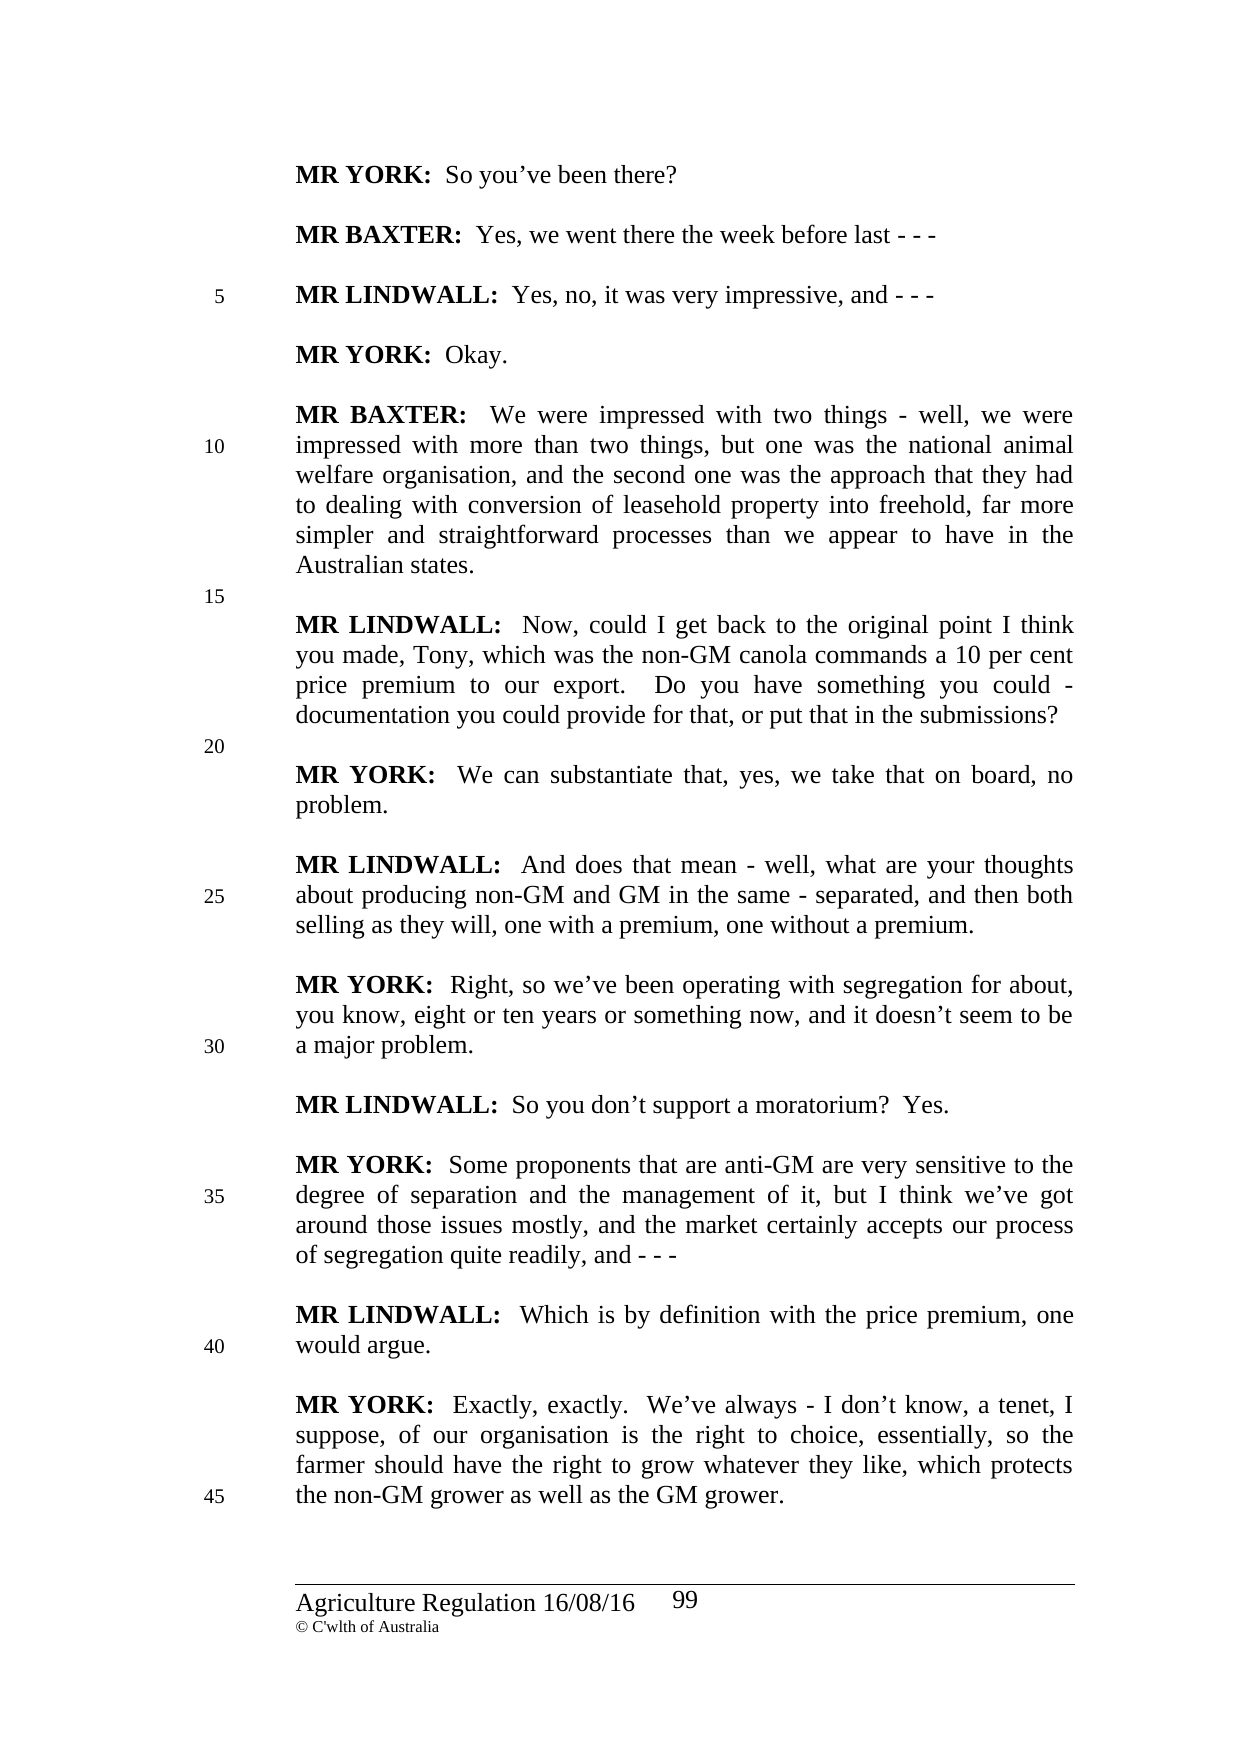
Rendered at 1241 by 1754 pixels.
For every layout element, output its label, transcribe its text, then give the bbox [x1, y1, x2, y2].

text MR LINDWALL: Which is by definition with the price premium, one would argue. [295, 1299, 1075, 1359]
text MR YORK: Exactly, exactly. We’ve always - I don’t know, a tenet, I suppose, of our organisation is the right to choice, essentially, so the farmer should have the right to grow whatever they like, which protects the non-GM grower as well as the GM grower. [295, 1389, 1075, 1509]
text MR YORK: Okay. [295, 339, 1075, 369]
text MR LINDWALL: And does that mean - well, what are your thoughts about producing non-GM and GM in the same - separated, and then both selling as they will, one with a premium, one without a premium. [295, 849, 1075, 939]
text MR YORK: Some proponents that are anti-GM are very sensitive to the degree of separation and the management of it, but I think we’ve got around those issues mostly, and the market certainly accepts our process of segregation quite readily, and - - - [295, 1149, 1075, 1269]
text MR LINDWALL: So you don’t support a moratorium? Yes. [295, 1089, 1075, 1119]
text MR BAXTER: We were impressed with two things - well, we were impressed with more than two things, but one was the national animal welfare organisation, and the second one was the approach that they had to dealing with conversion of leasehold property into freehold, far more simpler and straightforward processes than we appear to have in the Australian states. [295, 399, 1075, 579]
text MR LINDWALL: Now, could I get back to the original point I think you made, Tony, which was the non-GM canola commands a 10 per cent price premium to our export. Do you have something you could - documentation you could provide for that, or put that in the submissions? [295, 609, 1075, 729]
text MR BAXTER: Yes, we went there the week before last - - - [295, 219, 1075, 249]
text MR YORK: Right, so we’ve been operating with segregation for about, you know, eight or ten years or something now, and it doesn’t seem to be a major problem. [295, 969, 1075, 1059]
text MR YORK: We can substantiate that, yes, we take that on board, no problem. [295, 759, 1075, 819]
text MR YORK: So you’ve been there? [295, 159, 1075, 189]
text MR LINDWALL: Yes, no, it was very impressive, and - - - [295, 279, 1075, 309]
